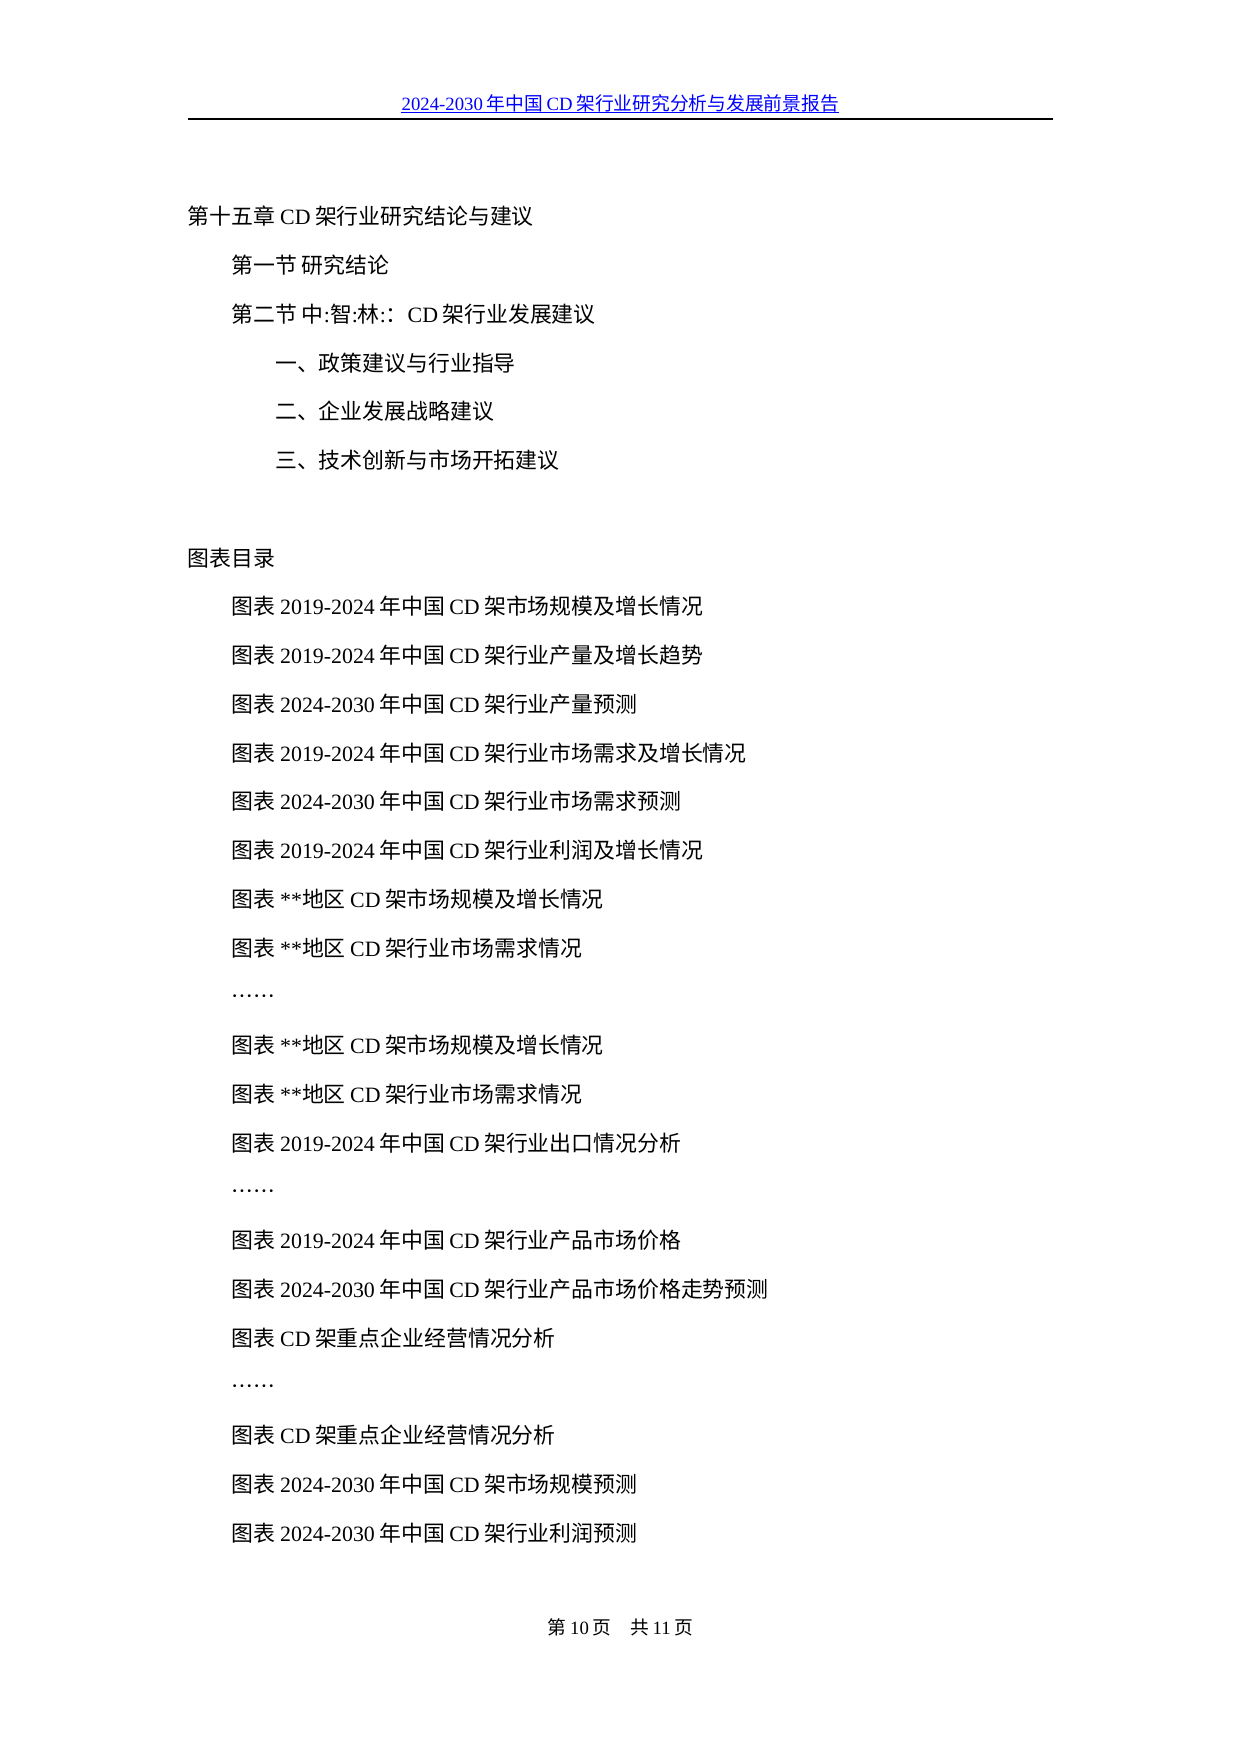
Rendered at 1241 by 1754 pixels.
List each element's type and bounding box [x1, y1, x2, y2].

text [187, 150, 1053, 1548]
